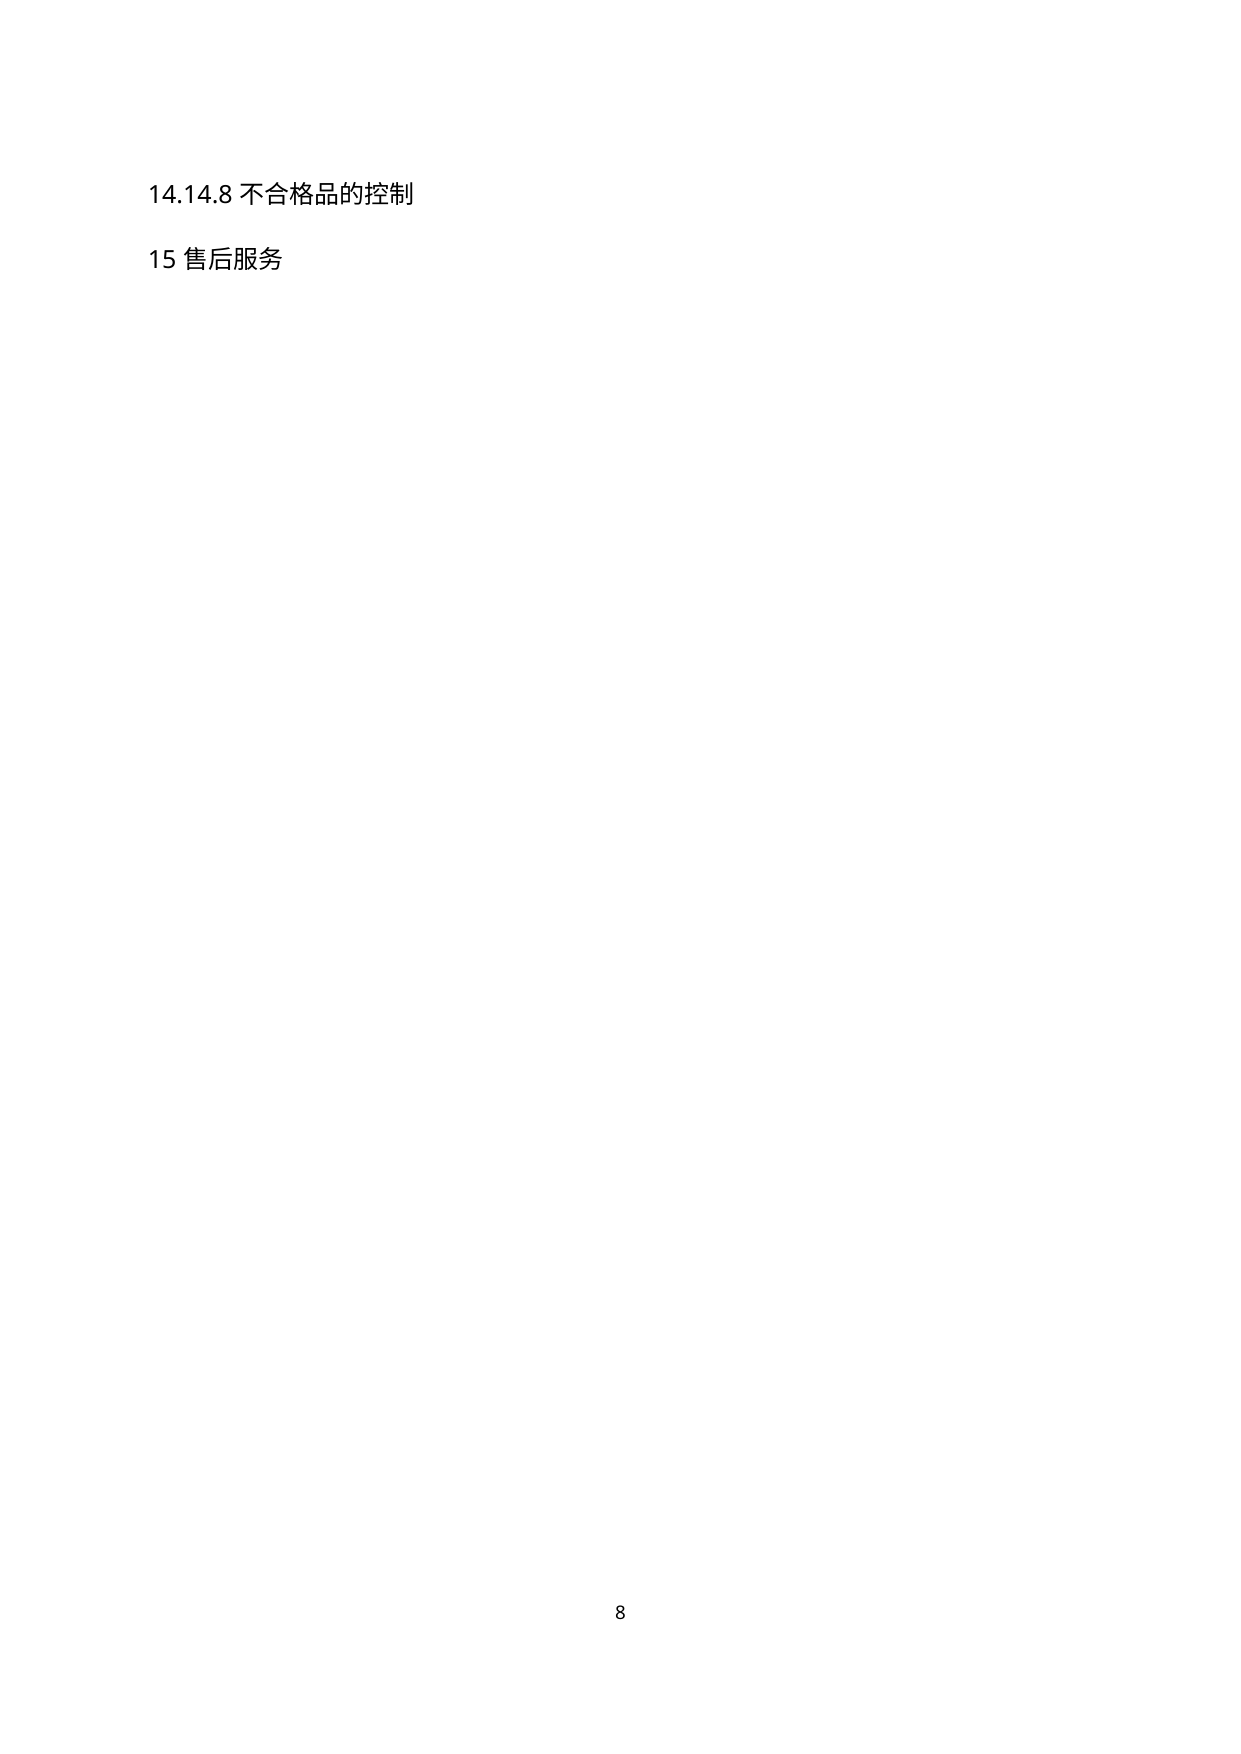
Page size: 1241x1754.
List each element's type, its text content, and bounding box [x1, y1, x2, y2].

text 15 售后服务 [148, 225, 1092, 290]
text 14.14.8 不合格品的控制 [148, 160, 1092, 225]
